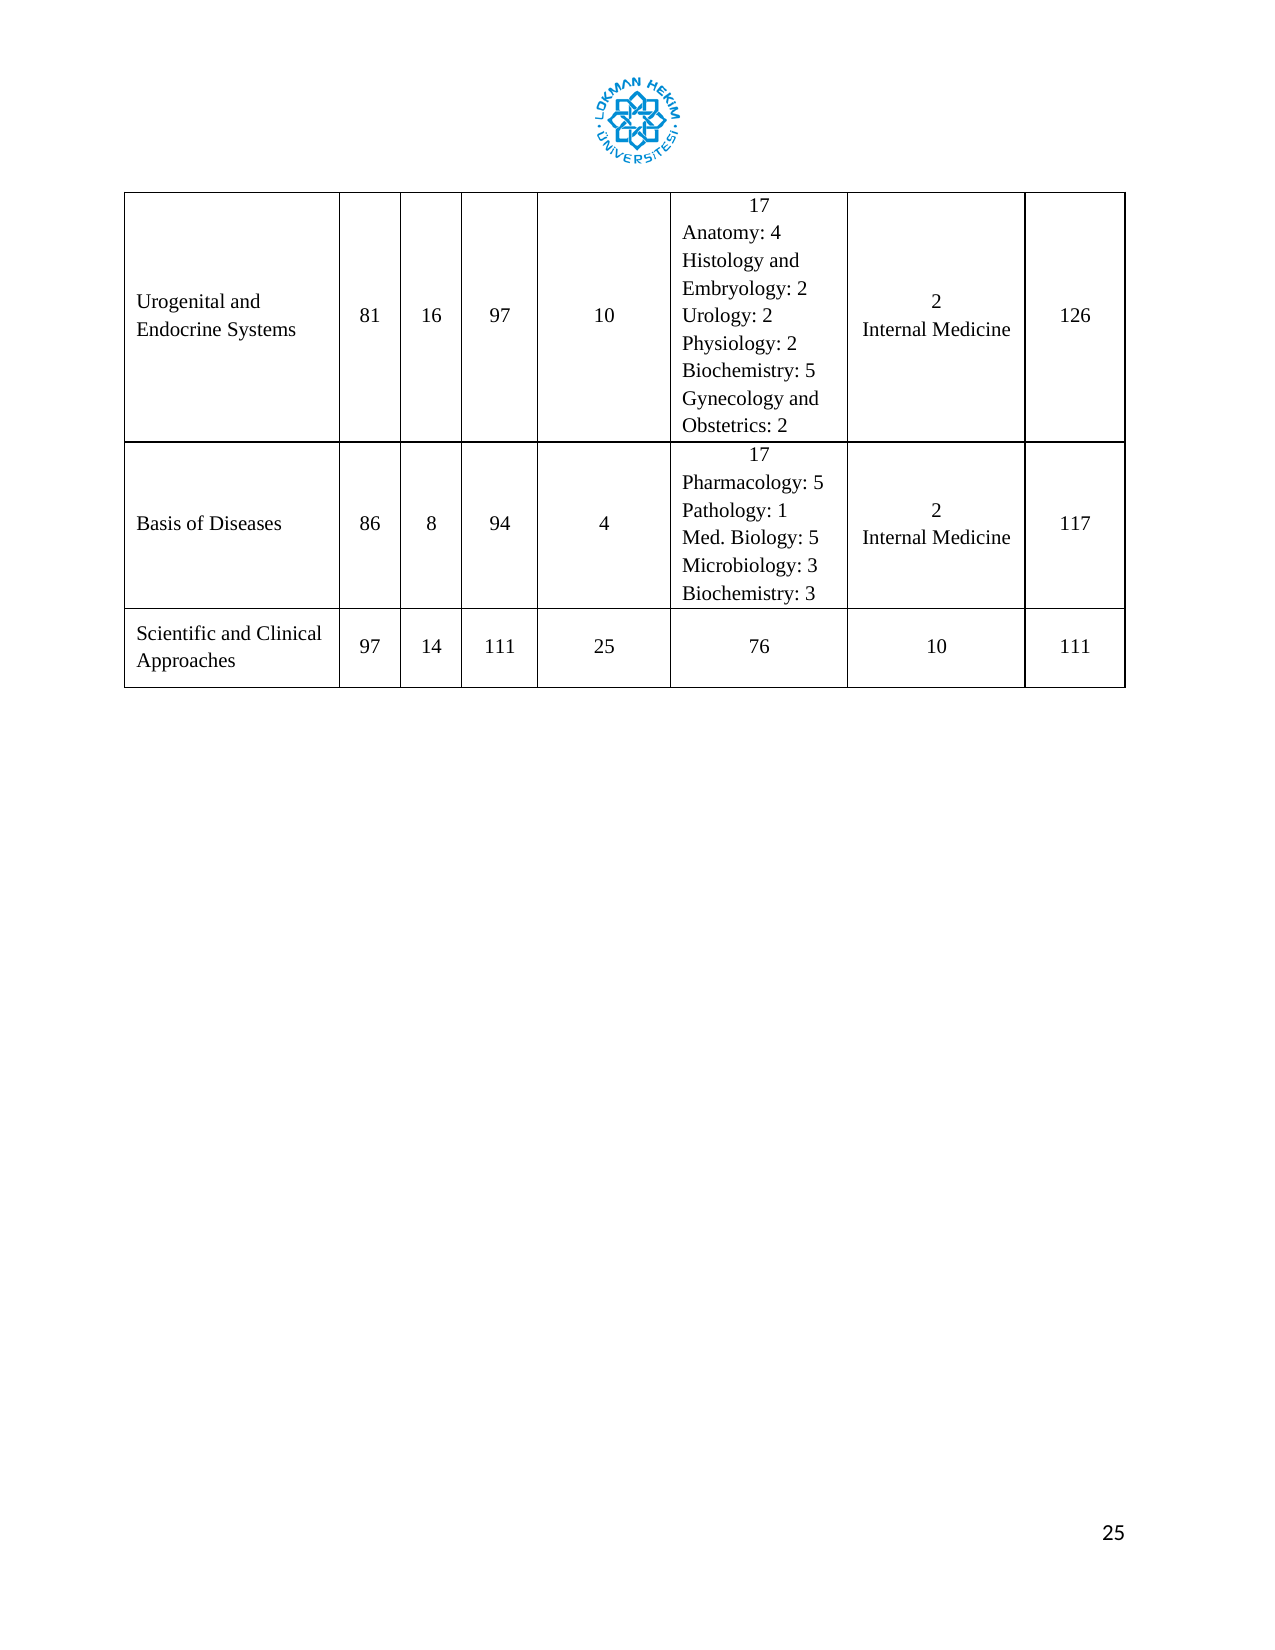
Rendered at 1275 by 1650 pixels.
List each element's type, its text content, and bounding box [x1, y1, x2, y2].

table_cell 94 [462, 443, 537, 608]
table_cell 97 [462, 193, 537, 441]
table_cell Basis of Diseases [125, 443, 339, 608]
table_cell 25 [538, 609, 670, 687]
table_cell Scientific and Clinical Approaches [125, 609, 339, 687]
table_cell 117 [1026, 443, 1124, 608]
table_cell 10 [538, 193, 670, 441]
table_cell 17 Anatomy: 4 Histology and Embryology: 2 Urology: 2 Physiology: 2 Biochemistry: 5 Gynecology and Obstetrics: 2 [671, 193, 847, 441]
table_cell Urogenital and Endocrine Systems [125, 193, 339, 441]
table_cell 17 Pharmacology: 5 Pathology: 1 Med. Biology: 5 Microbiology: 3 Biochemistry: 3 [671, 443, 847, 608]
table_cell 81 [340, 193, 400, 441]
table_cell 10 [848, 609, 1024, 687]
picture [587, 75, 688, 164]
table_cell 16 [401, 193, 461, 441]
table_cell 111 [462, 609, 537, 687]
table_cell 4 [538, 443, 670, 608]
table_cell 86 [340, 443, 400, 608]
table_cell 2 Internal Medicine [848, 443, 1024, 608]
table_cell 76 [671, 609, 847, 687]
table_cell 126 [1026, 193, 1124, 441]
table_cell 97 [340, 609, 400, 687]
table_cell 2 Internal Medicine [848, 193, 1024, 441]
table_cell 111 [1026, 609, 1124, 687]
table_cell 14 [401, 609, 461, 687]
table_cell 8 [401, 443, 461, 608]
